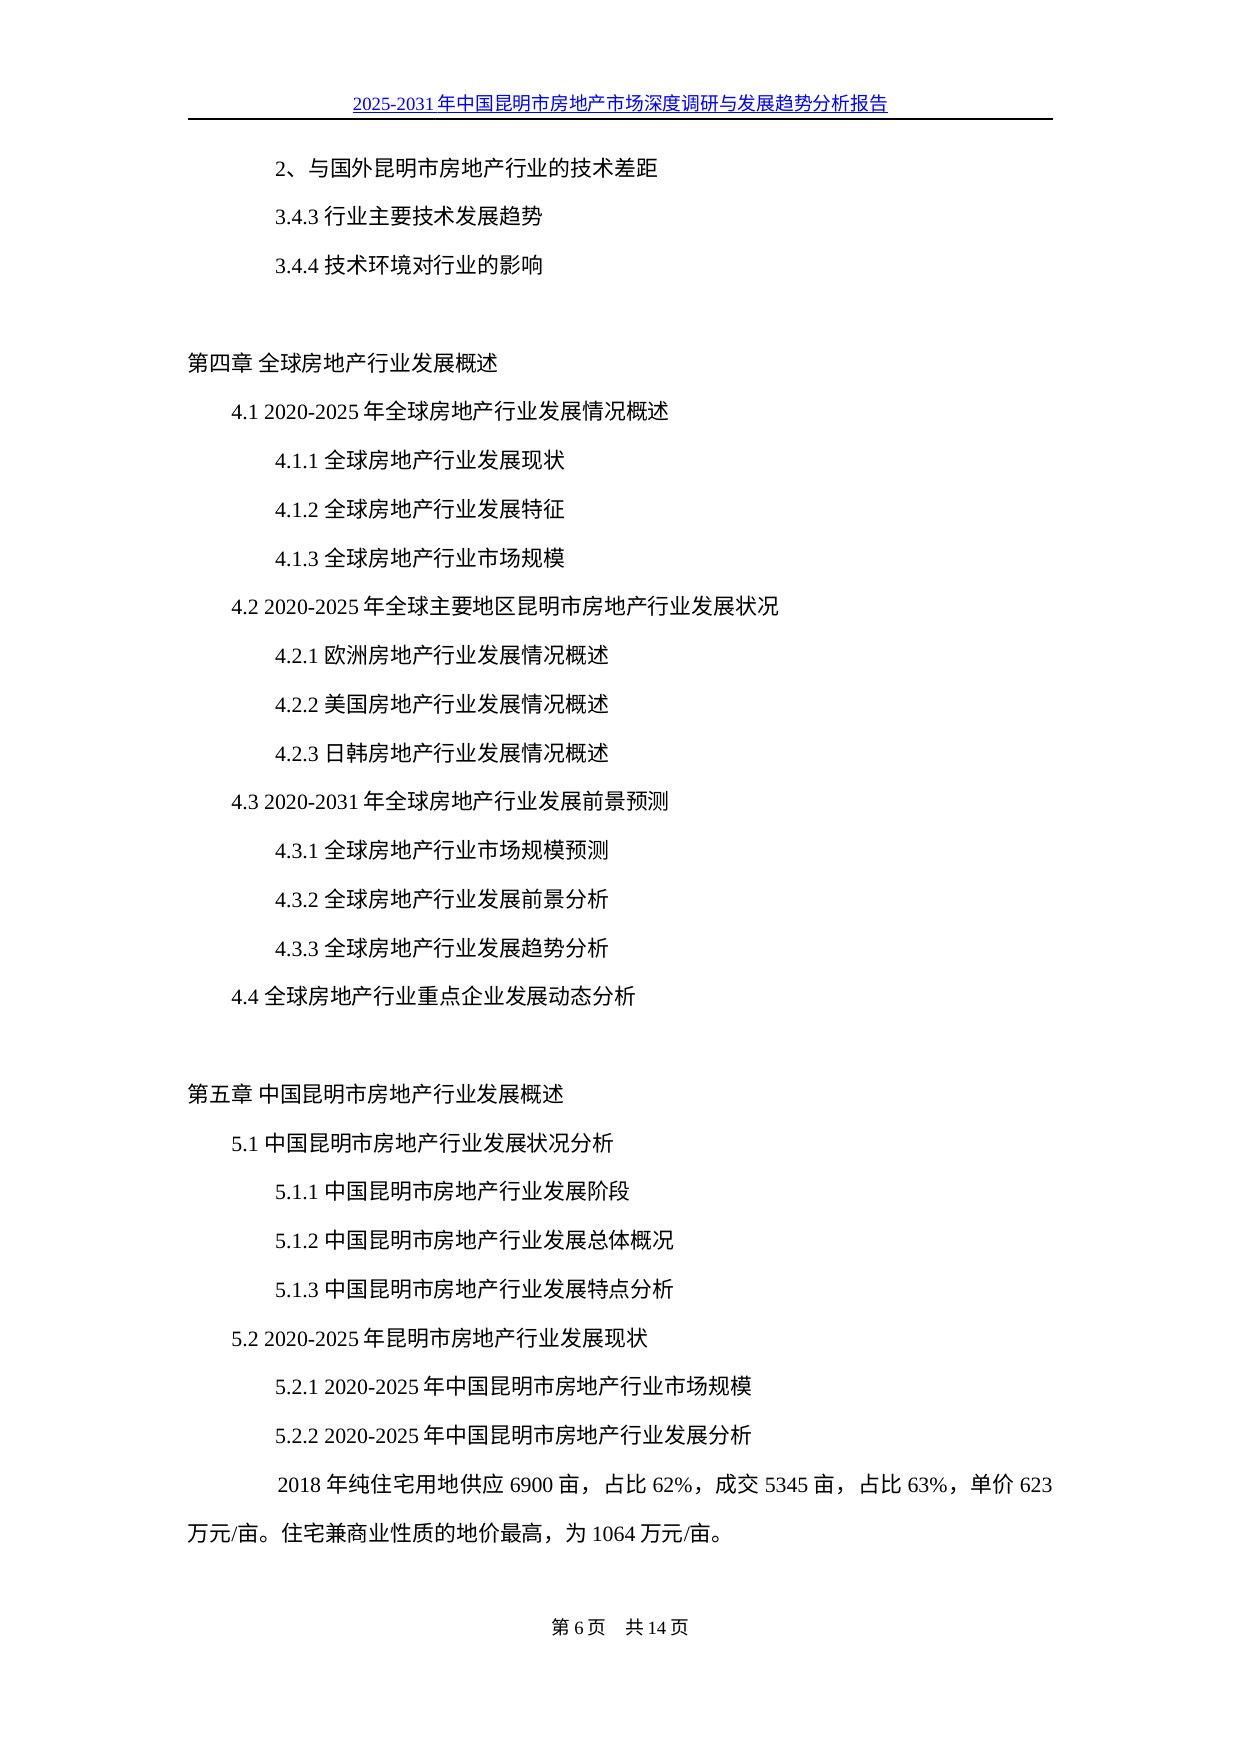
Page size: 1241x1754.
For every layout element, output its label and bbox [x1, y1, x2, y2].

text [187, 150, 1053, 1548]
